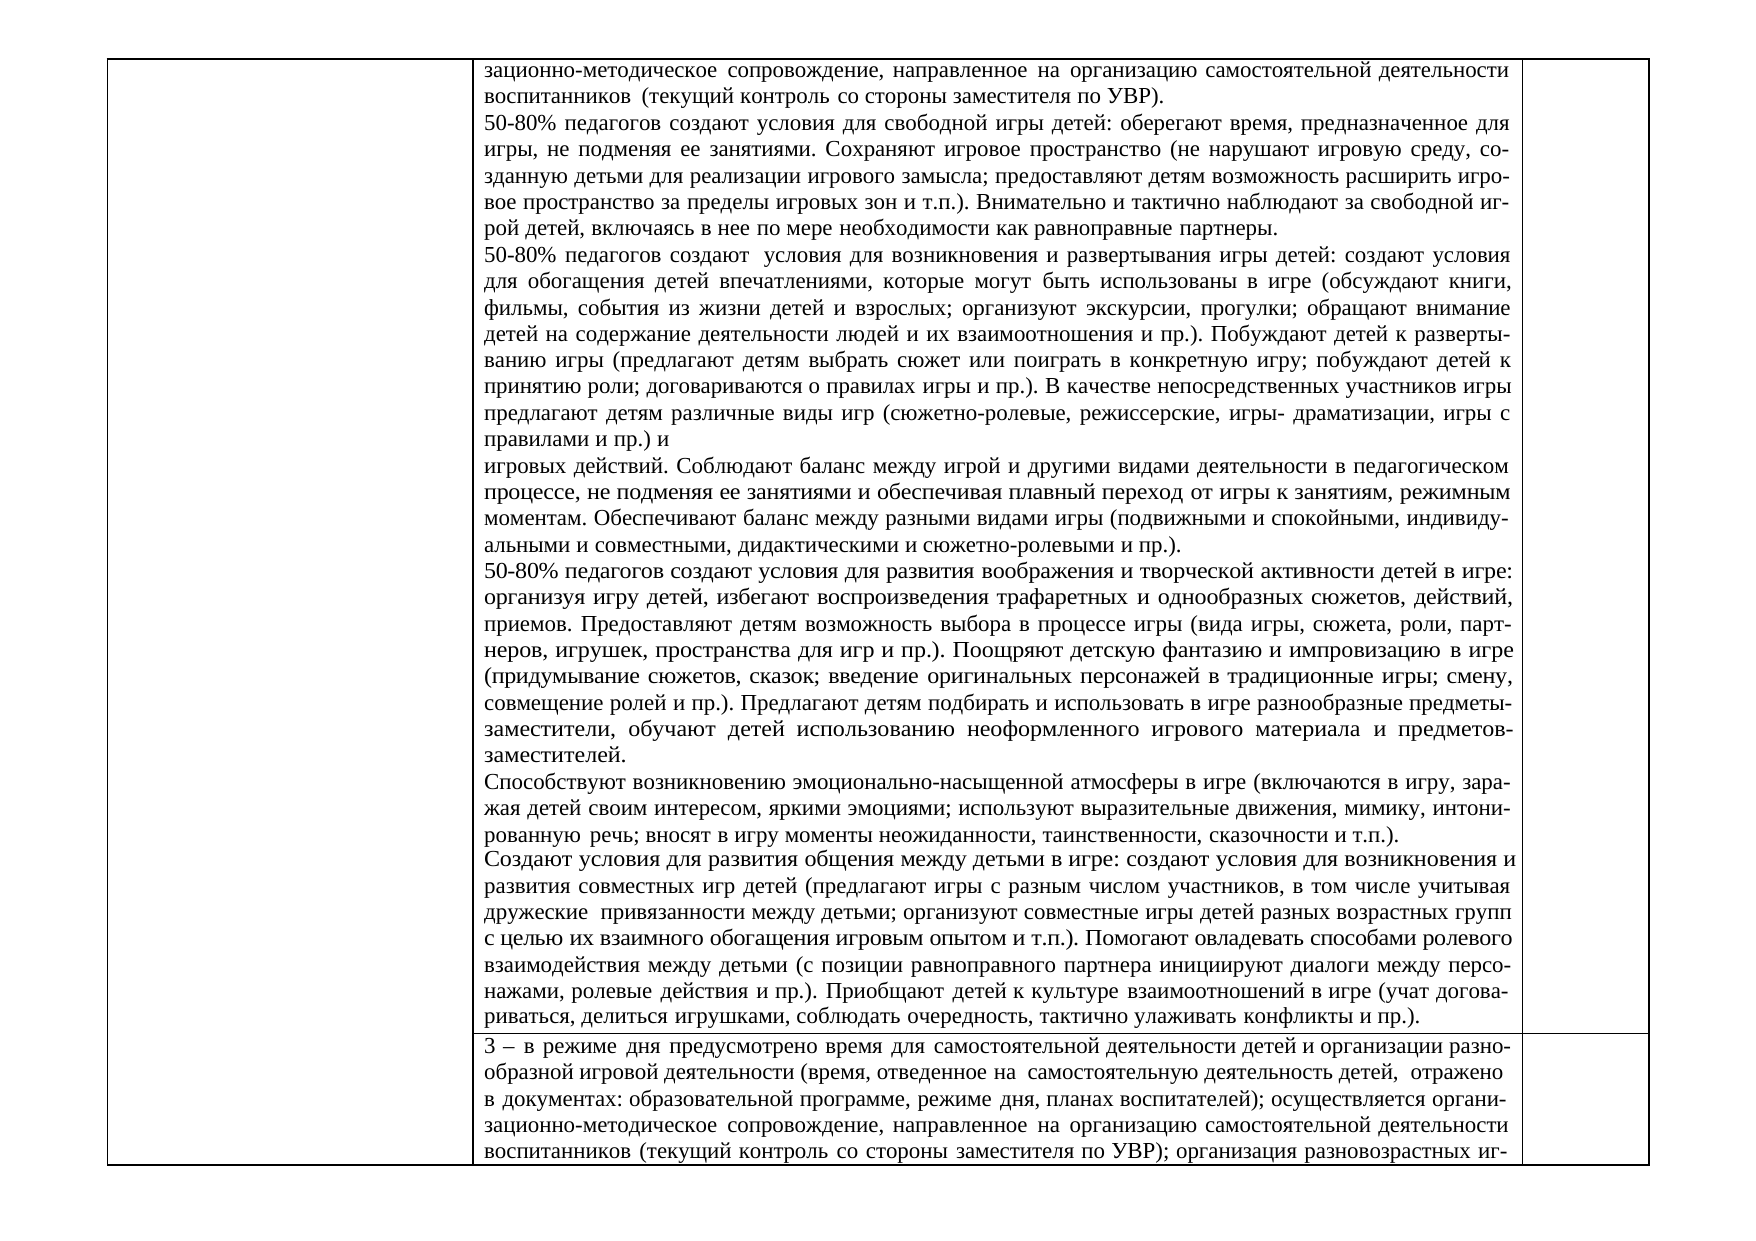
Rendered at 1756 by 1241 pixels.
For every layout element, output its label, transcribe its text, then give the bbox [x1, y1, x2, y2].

table_header зационно-методическое сопровождение, направленное на организацию самостоятельной деятельности воспитанников (текущий контроль со стороны заместителя по УВР). 50-80% педагогов создают условия для свободной игры детей: оберегают время, предназначенное для игры, не подменяя ее занятиями. Сохраняют игровое пространство (не нарушают игровую среду, со- зданную детьми для реализации игрового замысла; предоставляют детям возможность расширить игро- вое пространство за пределы игровых зон и т.п.). Внимательно и тактично наблюдают за свободной иг- рой детей, включаясь в нее по мере необходимости как равноправные партнеры. 50-80% педагогов создают условия для возникновения и развертывания игры детей: создают условия для обогащения детей впечатлениями, которые могут быть использованы в игре (обсуждают книги, фильмы, события из жизни детей и взрослых; организуют экскурсии, прогулки; обращают внимание детей на содержание деятельности людей и их взаимоотношения и пр.). Побуждают детей к разверты- ванию игры (предлагают детям выбрать сюжет или поиграть в конкретную игру; побуждают детей к принятию роли; договариваются о правилах игры и пр.). В качестве непосредственных участников игры предлагают детям различные виды игр (сюжетно-ролевые, режиссерские, игры- драматизации, игры с правилами и пр.) и игровых действий. Соблюдают баланс между игрой и другими видами деятельности в педагогическом процессе, не подменяя ее занятиями и обеспечивая плавный переход от игры к занятиям, режимным моментам. Обеспечивают баланс между разными видами игры (подвижными и спокойными, индивиду- альными и совместными, дидактическими и сюжетно-ролевыми и пр.). 50-80% педагогов создают условия для развития воображения и творческой активности детей в игре: организуя игру детей, избегают воспроизведения трафаретных и однообразных сюжетов, действий, приемов. Предоставляют детям возможность выбора в процессе игры (вида игры, сюжета, роли, парт- неров, игрушек, пространства для игр и пр.). Поощряют детскую фантазию и импровизацию в игре (придумывание сюжетов, сказок; введение оригинальных персонажей в традиционные игры; смену, совмещение ролей и пр.). Предлагают детям подбирать и использовать в игре разнообразные предметы- заместители, обучают детей использованию неоформленного игрового материала и предметов- заместителей. Способствуют возникновению эмоционально-насыщенной атмосферы в игре (включаются в игру, зара- жая детей своим интересом, яркими эмоциями; используют выразительные движения, мимику, интони- рованную речь; вносят в игру моменты неожиданности, таинственности, сказочности и т.п.). Создают условия для развития общения между детьми в игре: создают условия для возникновения и развития совместных игр детей (предлагают игры с разным числом участников, в том числе учитывая дружеские привязанности между детьми; организуют совместные игры детей разных возрастных групп с целью их взаимного обогащения игровым опытом и т.п.). Помогают овладевать способами ролевого взаимодействия между детьми (с позиции равноправного партнера инициируют диалоги между персо- нажами, ролевые действия и пр.). Приобщают детей к культуре взаимоотношений в игре (учат догова- риваться, делиться игрушками, соблюдать очередность, тактично улаживать конфликты и пр.). [474, 60, 1522, 1033]
table_header [108, 60, 472, 1164]
table_cell 3 – в режиме дня предусмотрено время для самостоятельной деятельности детей и организации разно- образной игровой деятельности (время, отведенное на самостоятельную деятельность детей, отражено в документах: образовательной программе, режиме дня, планах воспитателей); осуществляется органи- зационно-методическое сопровождение, направленное на организацию самостоятельной деятельности воспитанников (текущий контроль со стороны заместителя по УВР); организация разновозрастных иг- [474, 1034, 1522, 1164]
table_cell [1523, 1034, 1648, 1164]
table_header [1523, 60, 1648, 1033]
